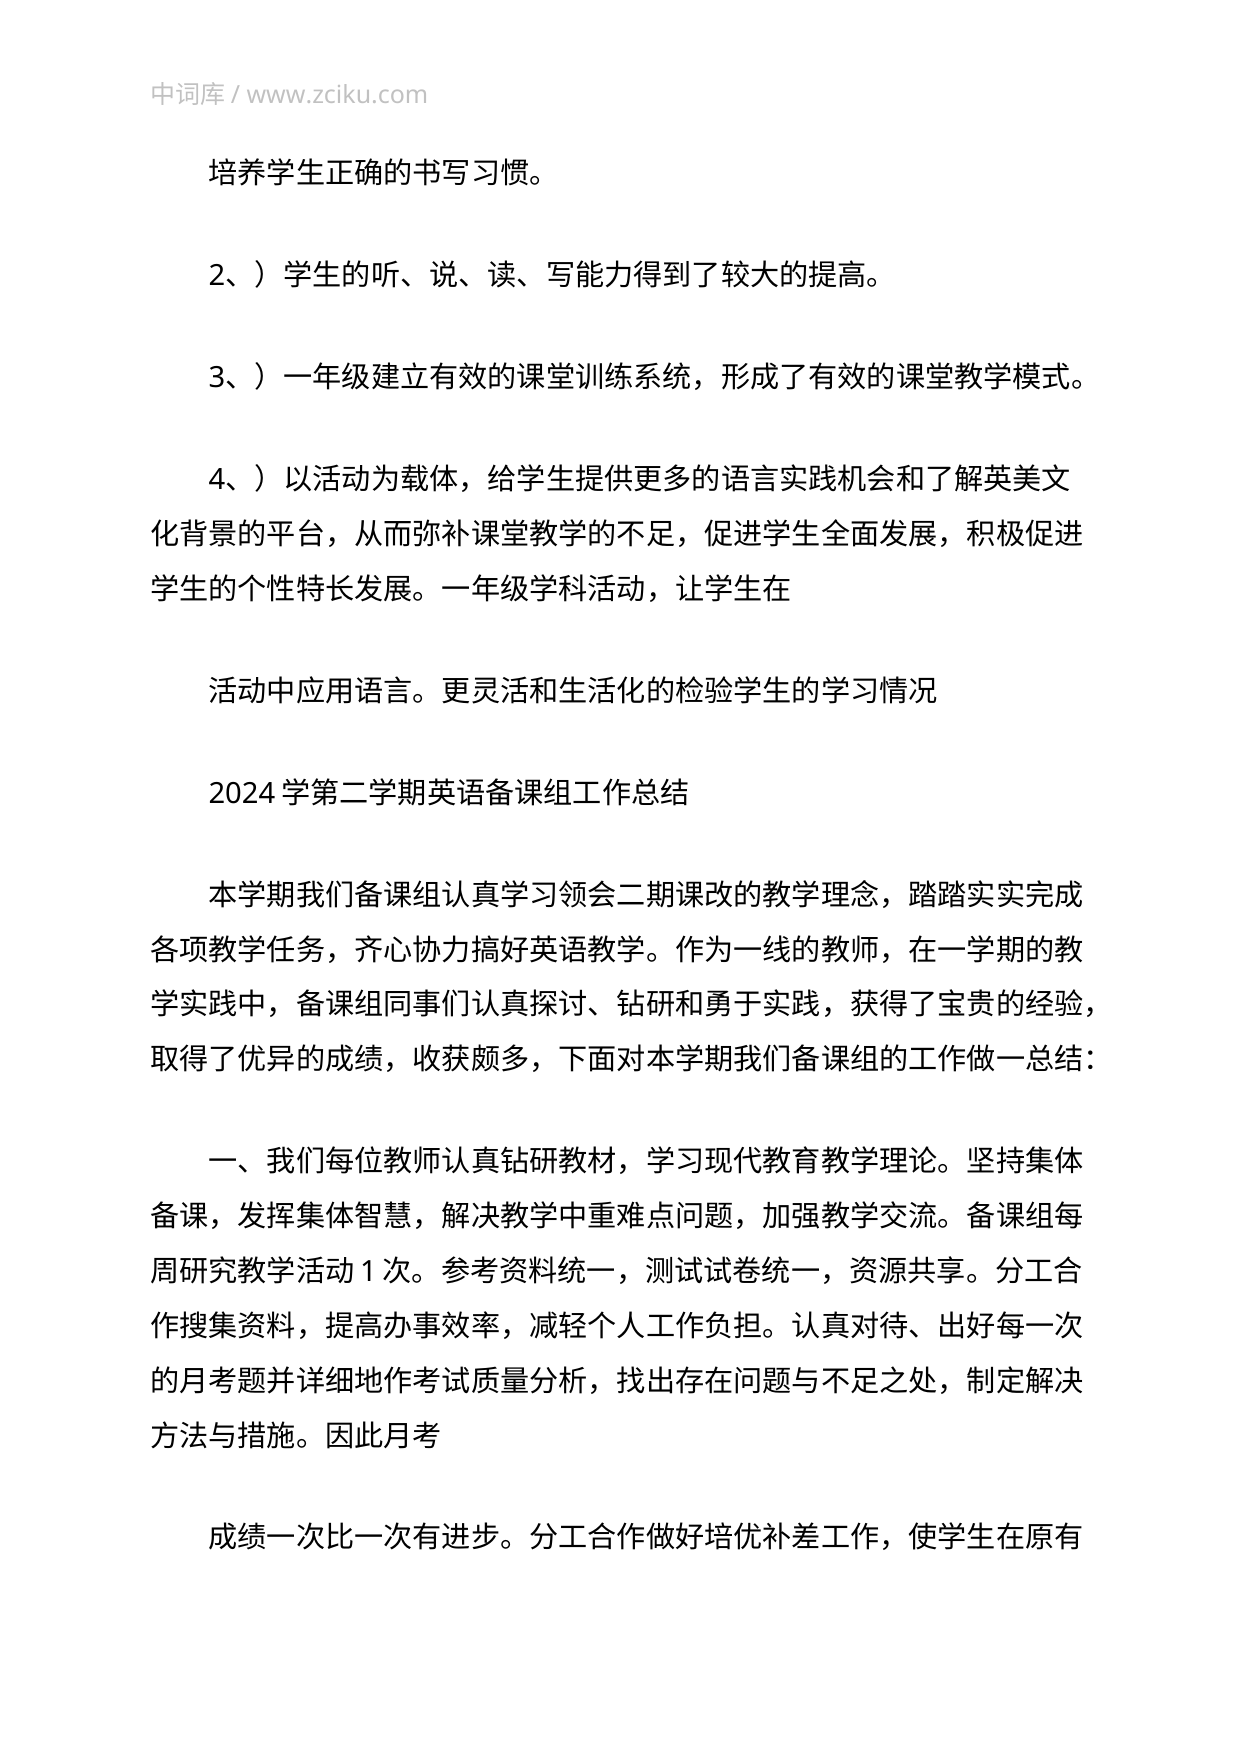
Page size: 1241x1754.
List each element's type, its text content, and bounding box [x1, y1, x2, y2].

text 3、）一年级建立有效的课堂训练系统，形成了有效的课堂教学模式。 [150, 354, 1090, 396]
text 2、）学生的听、说、读、写能力得到了较大的提高。 [150, 252, 1090, 294]
text 本学期我们备课组认真学习领会二期课改的教学理念，踏踏实实完成各项教学任务，齐心协力搞好英语教学。作为一线的教师，在一学期的教学实践中，备课组同事们认真探讨、钻研和勇于实践，获得了宝贵的经验，取得了优异的成绩，收获颇多，下面对本学期我们备课组的工作做一总结： [150, 871, 1090, 1078]
text 培养学生正确的书写习惯。 [150, 150, 1090, 192]
text 2024学第二学期英语备课组工作总结 [150, 769, 1090, 812]
text 活动中应用语言。更灵活和生活化的检验学生的学习情况 [150, 667, 1090, 710]
text 一、我们每位教师认真钻研教材，学习现代教育教学理论。坚持集体备课，发挥集体智慧，解决教学中重难点问题，加强教学交流。备课组每周研究教学活动1次。参考资料统一，测试试卷统一，资源共享。分工合作搜集资料，提高办事效率，减轻个人工作负担。认真对待、出好每一次的月考题并详细地作考试质量分析，找出存在问题与不足之处，制定解决方法与措施。因此月考 [150, 1138, 1090, 1454]
text 4、）以活动为载体，给学生提供更多的语言实践机会和了解英美文化背景的平台，从而弥补课堂教学的不足，促进学生全面发展，积极促进学生的个性特长发展。一年级学科活动，让学生在 [150, 456, 1090, 608]
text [150, 1514, 1090, 1556]
